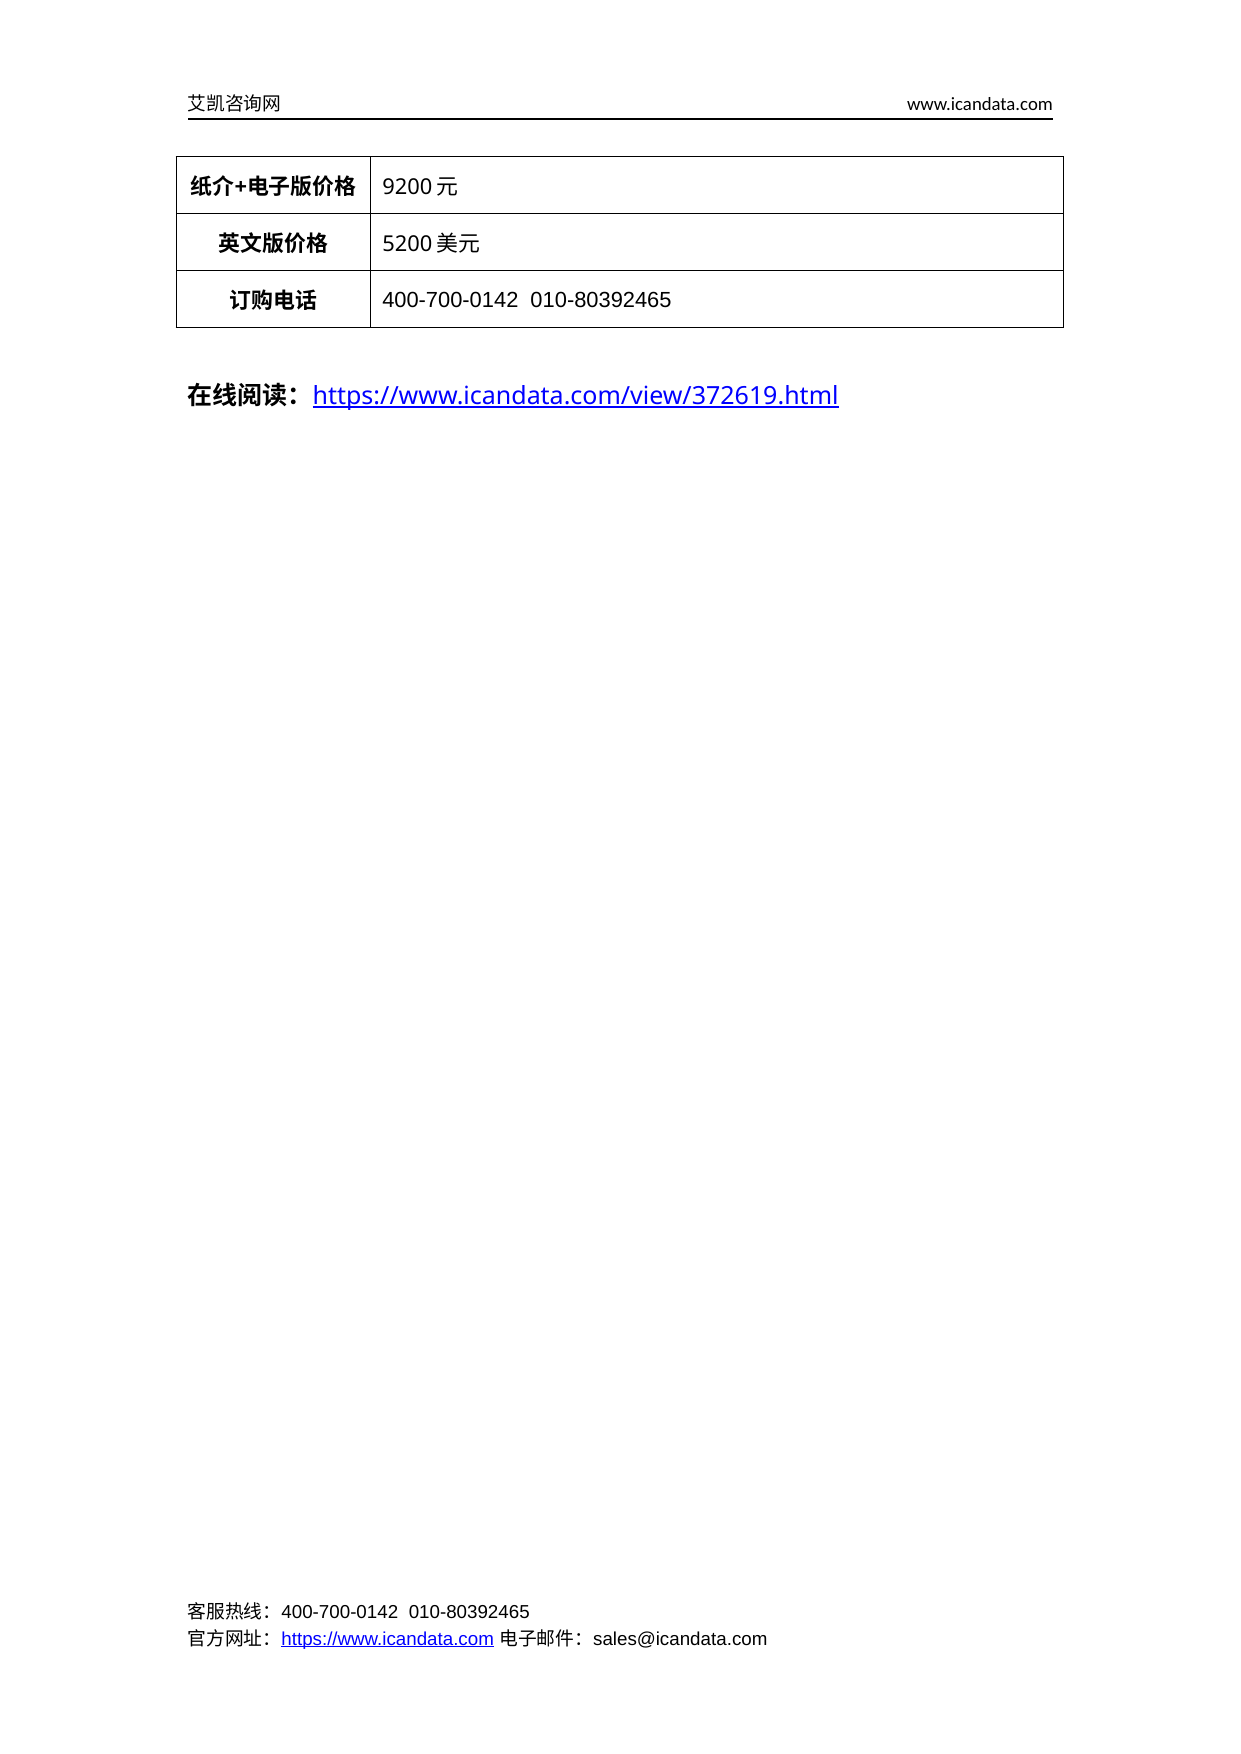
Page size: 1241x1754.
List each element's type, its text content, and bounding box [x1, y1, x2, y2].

table_cell 400-700-0142 010-80392465 [371, 271, 1063, 327]
table_cell 订购电话 [177, 271, 370, 327]
text 在线阅读：https://www.icandata.com/view/372619.html [187, 361, 1053, 426]
table_cell 9200元 [371, 157, 1063, 213]
table_cell 纸介+电子版价格 [177, 157, 370, 213]
table_cell 英文版价格 [177, 214, 370, 270]
table_cell 5200美元 [371, 214, 1063, 270]
